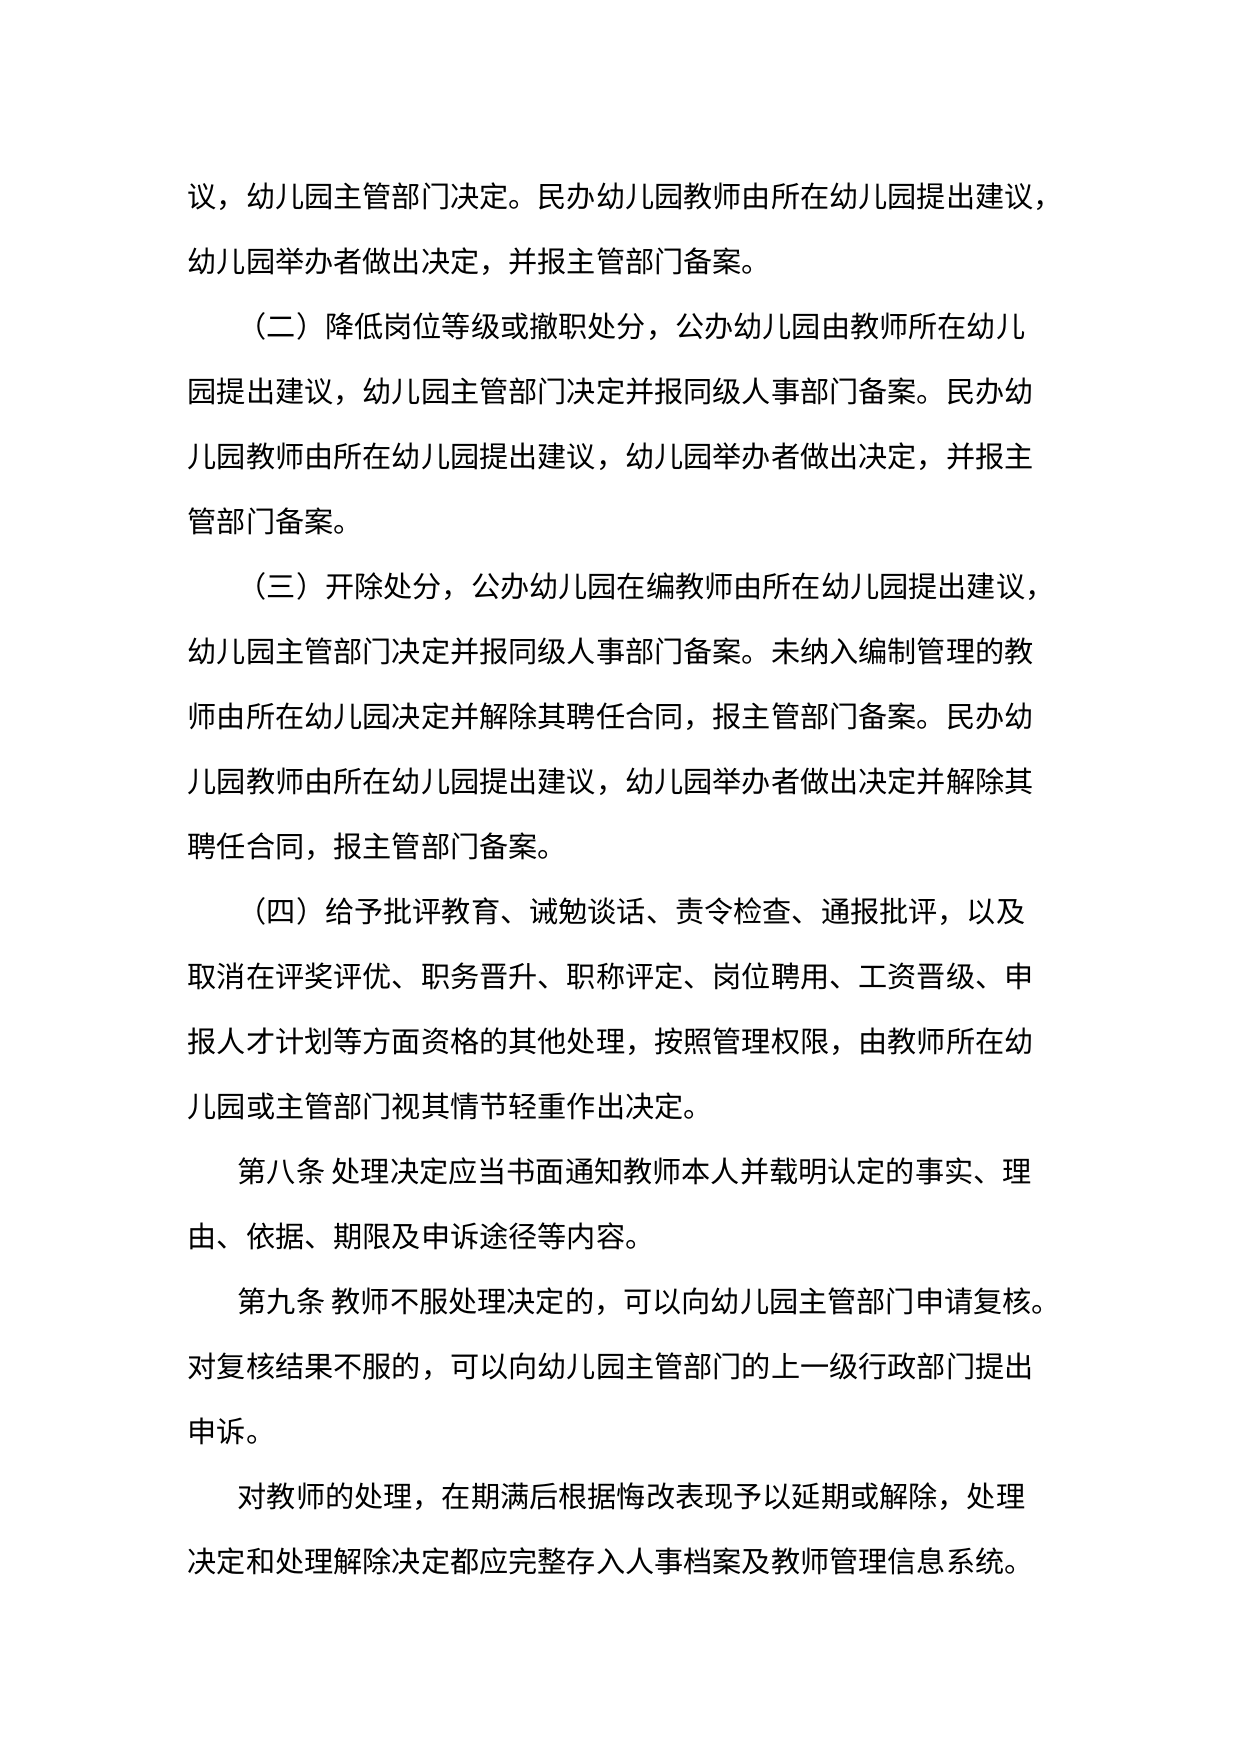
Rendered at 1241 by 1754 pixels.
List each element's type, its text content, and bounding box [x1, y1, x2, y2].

text 对教师的处理，在期满后根据悔改表现予以延期或解除，处理决定和处理解除决定都应完整存入人事档案及教师管理信息系统。 [187, 1462, 1053, 1592]
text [187, 162, 1053, 292]
text （二）降低岗位等级或撤职处分，公办幼儿园由教师所在幼儿园提出建议，幼儿园主管部门决定并报同级人事部门备案。民办幼儿园教师由所在幼儿园提出建议，幼儿园举办者做出决定，并报主管部门备案。 [187, 292, 1053, 552]
text 第九条 教师不服处理决定的，可以向幼儿园主管部门申请复核。对复核结果不服的，可以向幼儿园主管部门的上一级行政部门提出申诉。 [187, 1267, 1053, 1462]
text 第八条 处理决定应当书面通知教师本人并载明认定的事实、理由、依据、期限及申诉途径等内容。 [187, 1137, 1053, 1267]
text （四）给予批评教育、诫勉谈话、责令检查、通报批评，以及取消在评奖评优、职务晋升、职称评定、岗位聘用、工资晋级、申报人才计划等方面资格的其他处理，按照管理权限，由教师所在幼儿园或主管部门视其情节轻重作出决定。 [187, 877, 1053, 1137]
text （三）开除处分，公办幼儿园在编教师由所在幼儿园提出建议，幼儿园主管部门决定并报同级人事部门备案。未纳入编制管理的教师由所在幼儿园决定并解除其聘任合同，报主管部门备案。民办幼儿园教师由所在幼儿园提出建议，幼儿园举办者做出决定并解除其聘任合同，报主管部门备案。 [187, 552, 1053, 877]
